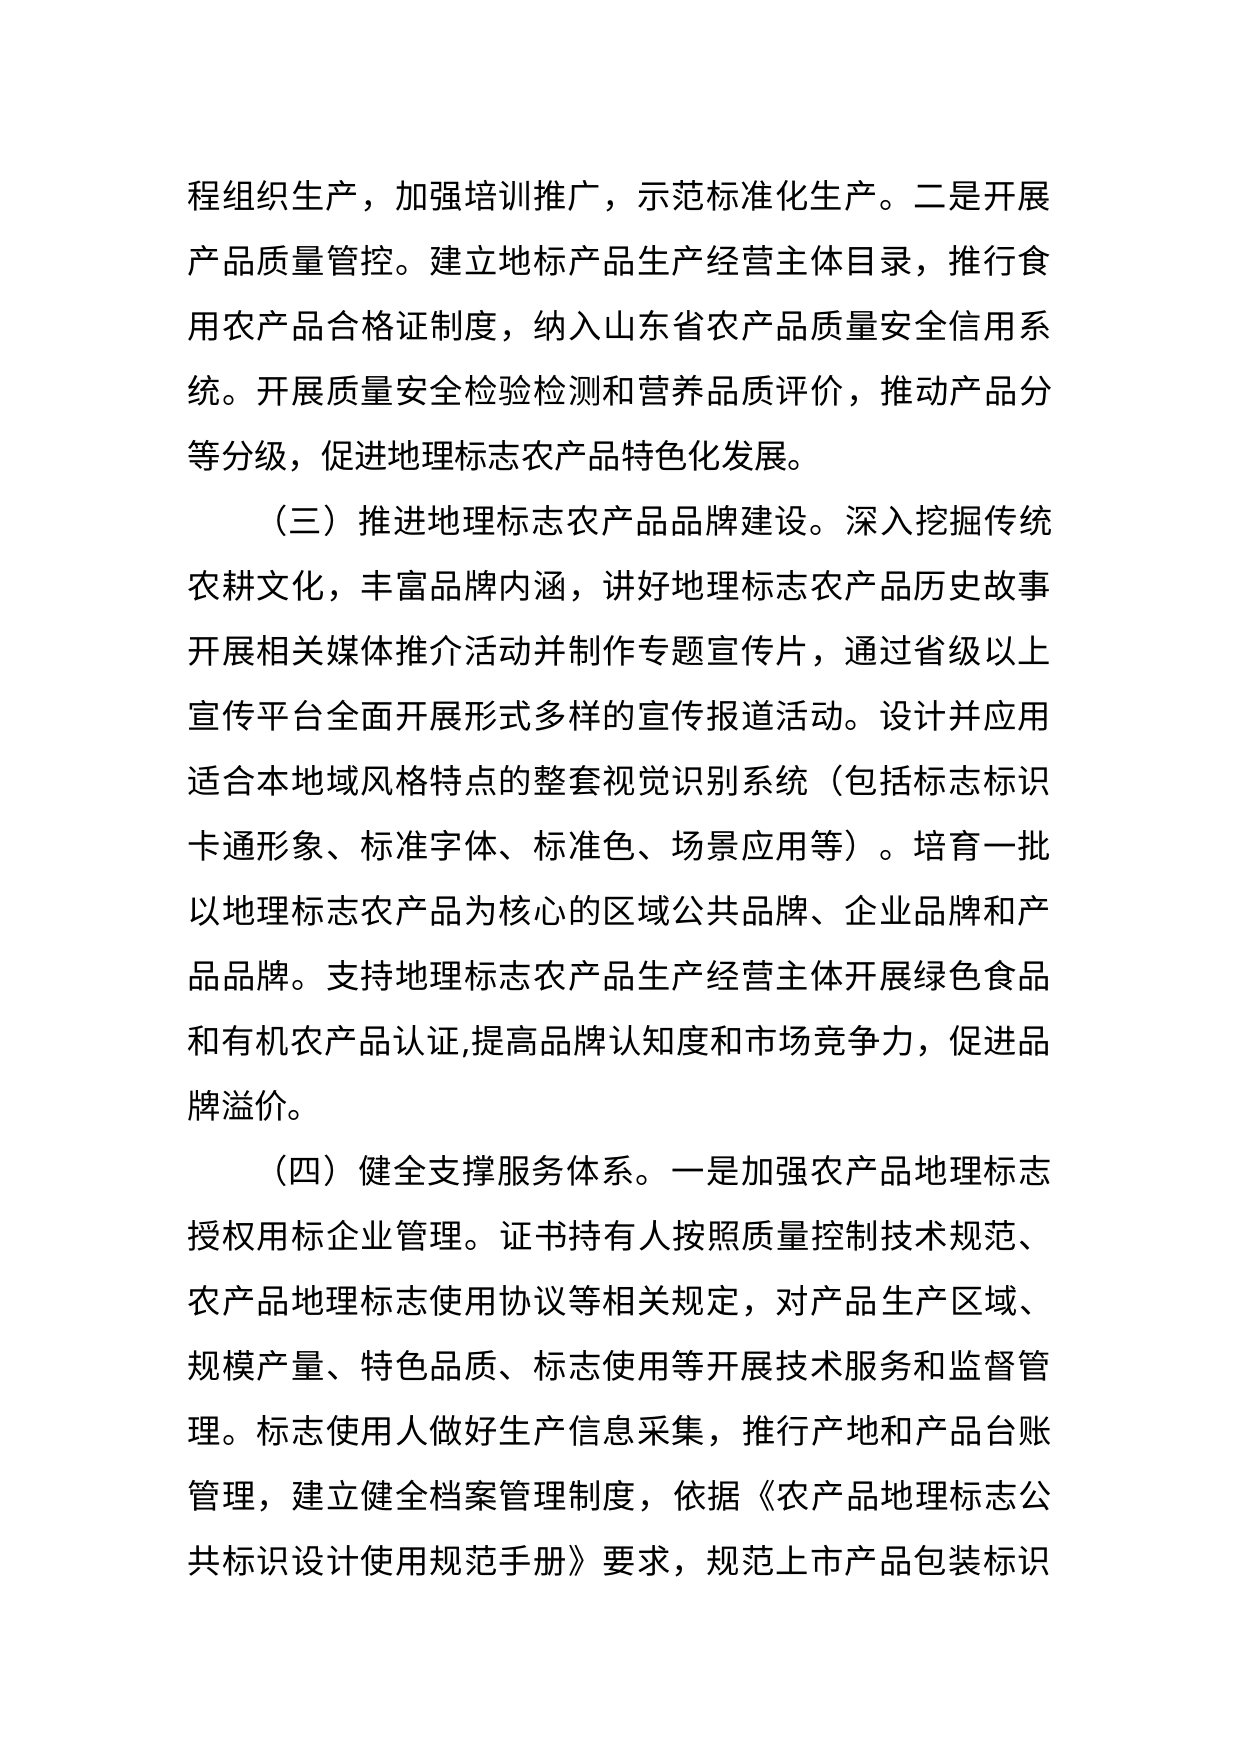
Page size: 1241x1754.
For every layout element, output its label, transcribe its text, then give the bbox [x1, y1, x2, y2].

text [187, 162, 1053, 487]
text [187, 1137, 1053, 1592]
text （三）推进地理标志农产品品牌建设。深入挖掘传统农耕文化，丰富品牌内涵，讲好地理标志农产品历史故事。开展相关媒体推介活动并制作专题宣传片，通过省级以上宣传平台全面开展形式多样的宣传报道活动。设计并应用适合本地域风格特点的整套视觉识别系统（包括标志标识、卡通形象、标准字体、标准色、场景应用等）。培育一批以地理标志农产品为核心的区域公共品牌、企业品牌和产品品牌。支持地理标志农产品生产经营主体开展绿色食品和有机农产品认证,提高品牌认知度和市场竞争力，促进品牌溢价。 [187, 487, 1053, 1137]
